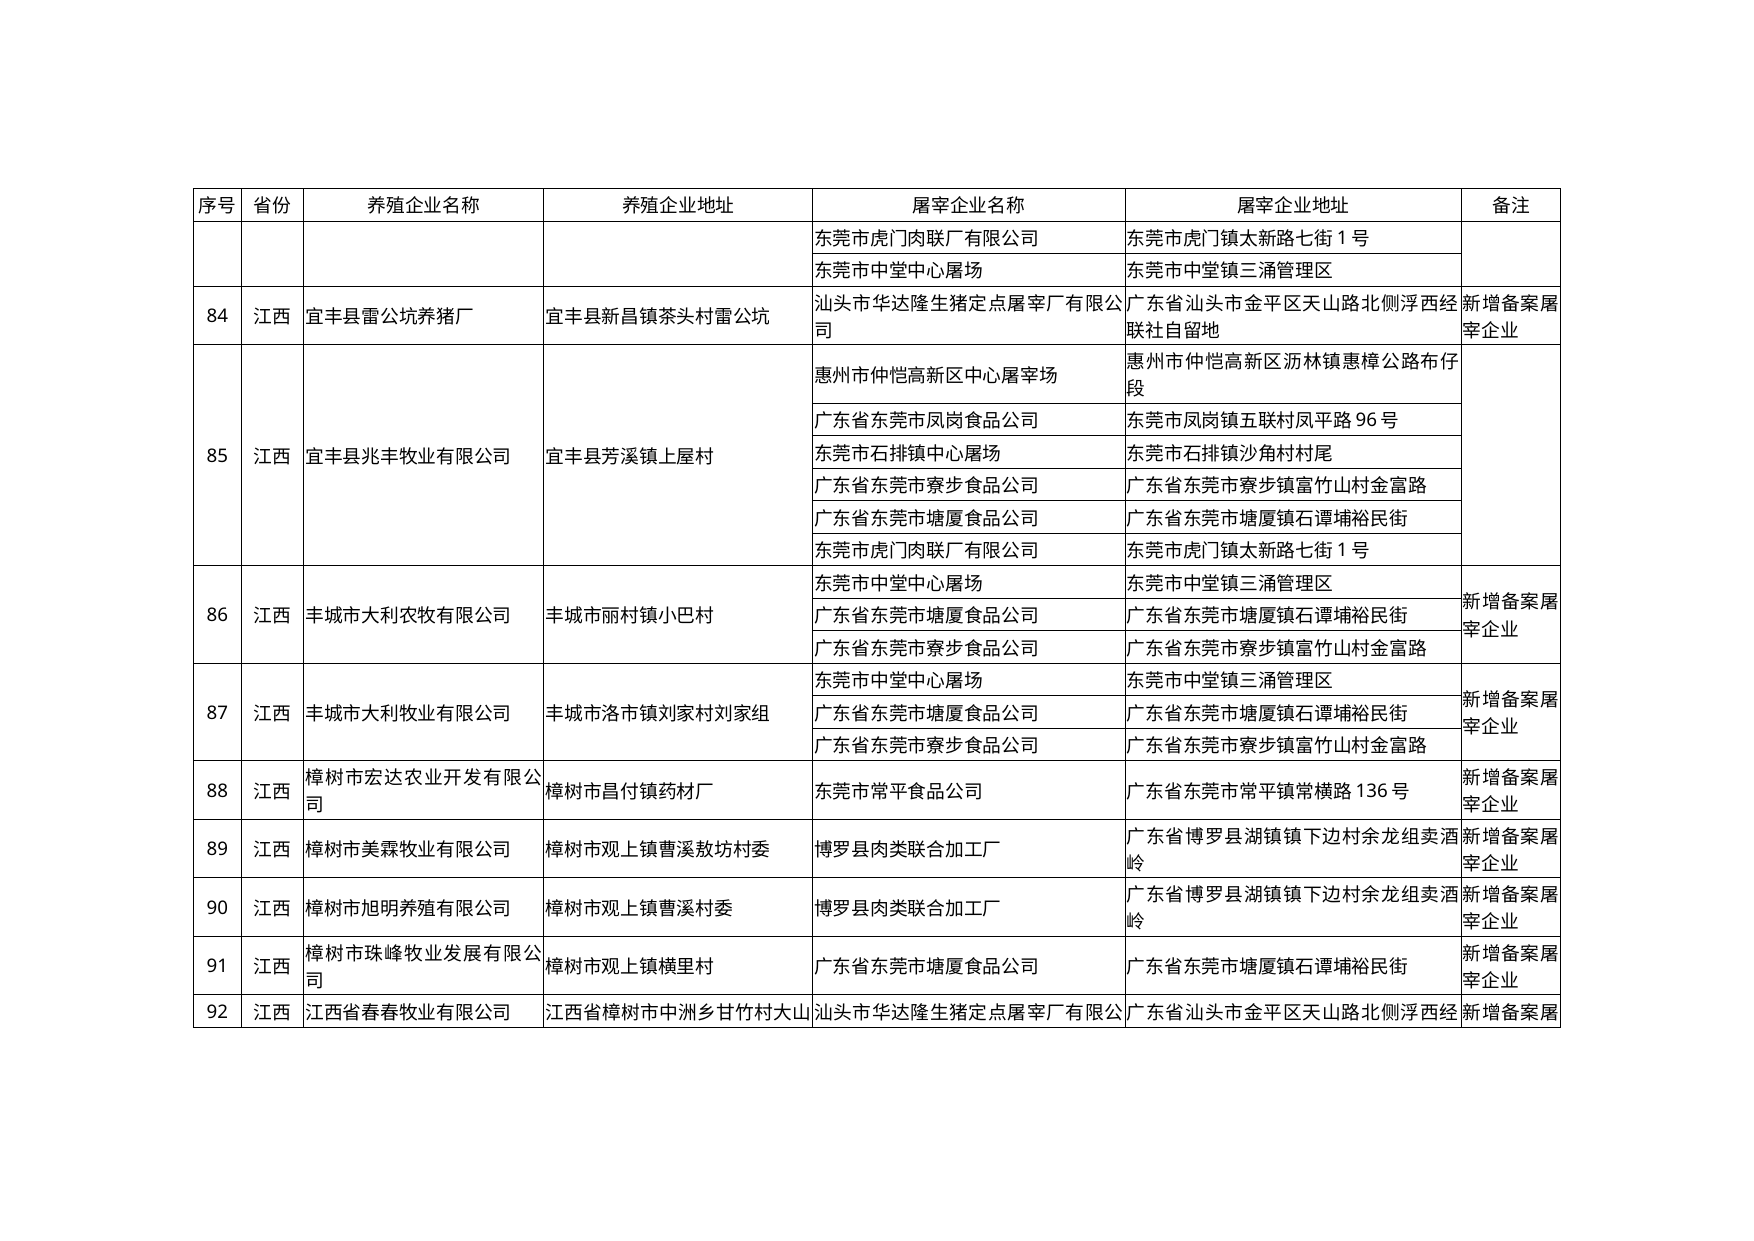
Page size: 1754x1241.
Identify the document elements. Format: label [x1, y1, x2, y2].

table_cell [1126, 937, 1461, 994]
table_cell [813, 761, 1125, 819]
table_cell [813, 696, 1125, 728]
table_cell [194, 878, 241, 936]
table_cell [544, 820, 812, 877]
table_cell [1126, 664, 1461, 695]
table_cell [813, 345, 1125, 403]
table_cell [544, 937, 812, 994]
table_cell [1462, 878, 1560, 936]
table_cell [813, 566, 1125, 598]
table_cell [194, 345, 241, 565]
table_cell [544, 345, 812, 565]
table_cell [813, 501, 1125, 533]
table_cell [1462, 761, 1560, 819]
table_cell [813, 599, 1125, 630]
table_cell [1126, 254, 1461, 286]
table_cell [1462, 566, 1560, 663]
table_cell [1126, 631, 1461, 663]
table_cell [813, 287, 1125, 344]
table_cell [194, 761, 241, 819]
table_cell [304, 664, 543, 760]
table_cell [242, 937, 303, 994]
table_cell [544, 287, 812, 344]
table_cell [1126, 729, 1461, 760]
table_cell [194, 566, 241, 663]
table_cell [242, 566, 303, 663]
table_cell [813, 729, 1125, 760]
table_cell [813, 254, 1125, 286]
table_cell [304, 937, 543, 994]
table_cell [1126, 995, 1461, 1027]
table_cell [304, 287, 543, 344]
table_cell [813, 664, 1125, 695]
table_cell [304, 345, 543, 565]
table_cell [1126, 222, 1461, 253]
table_cell [1126, 501, 1461, 533]
table_cell [1126, 345, 1461, 403]
table_cell [304, 878, 543, 936]
table_header [304, 189, 543, 221]
table_cell [813, 404, 1125, 435]
table_cell [1462, 664, 1560, 760]
table_cell [1126, 469, 1461, 500]
table_header [1462, 189, 1560, 221]
table_cell [1126, 436, 1461, 468]
table_cell [1126, 761, 1461, 819]
table_header [194, 189, 241, 221]
table_cell [813, 222, 1125, 253]
table_cell [813, 937, 1125, 994]
table_header [1126, 189, 1461, 221]
table_cell [1462, 995, 1560, 1027]
table_cell [813, 534, 1125, 565]
table_cell [194, 820, 241, 877]
table_cell [304, 761, 543, 819]
table_cell [194, 287, 241, 344]
table_cell [1126, 820, 1461, 877]
table_cell [304, 995, 543, 1027]
table_cell [544, 761, 812, 819]
table_cell [1126, 287, 1461, 344]
table_cell [242, 878, 303, 936]
table_cell [1126, 878, 1461, 936]
table_cell [1462, 345, 1560, 565]
table_cell [813, 820, 1125, 877]
table_cell [194, 664, 241, 760]
table_cell [544, 878, 812, 936]
table_cell [242, 287, 303, 344]
table_cell [1126, 696, 1461, 728]
table_cell [1126, 534, 1461, 565]
table_cell [194, 995, 241, 1027]
table_cell [242, 995, 303, 1027]
table_cell [242, 761, 303, 819]
table_cell [1462, 287, 1560, 344]
table_cell [304, 566, 543, 663]
table_cell [1462, 937, 1560, 994]
table_cell [242, 664, 303, 760]
table_cell [1126, 599, 1461, 630]
table_cell [813, 995, 1125, 1027]
table_cell [544, 566, 812, 663]
table_cell [544, 995, 812, 1027]
table_header [813, 189, 1125, 221]
table_cell [813, 469, 1125, 500]
table_cell [1462, 820, 1560, 877]
table_cell [304, 820, 543, 877]
table_header [544, 189, 812, 221]
table_cell [813, 436, 1125, 468]
table_cell [1126, 566, 1461, 598]
table_cell [242, 820, 303, 877]
table_cell [1126, 404, 1461, 435]
table_cell [813, 878, 1125, 936]
table_cell [242, 345, 303, 565]
table_cell [194, 937, 241, 994]
table_cell [813, 631, 1125, 663]
table_cell [544, 664, 812, 760]
table_header [242, 189, 303, 221]
